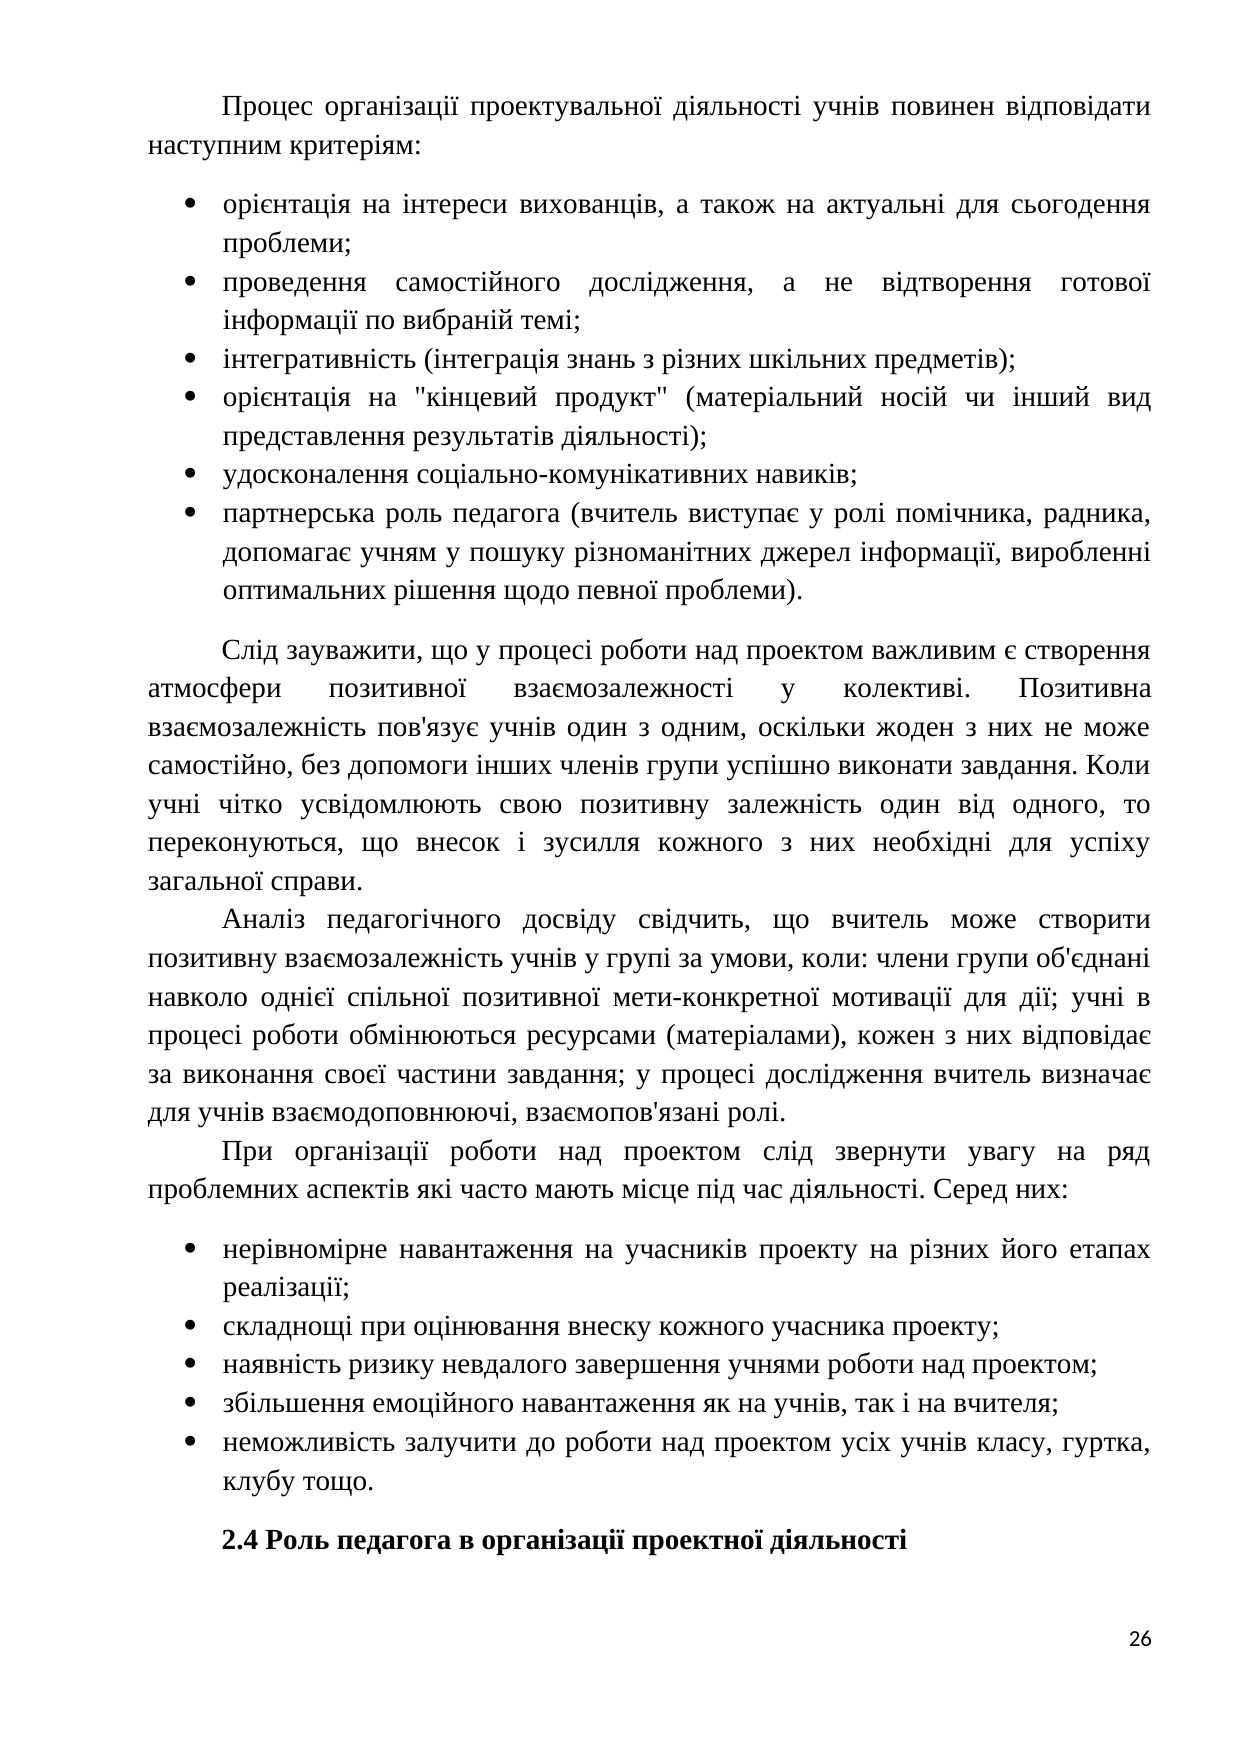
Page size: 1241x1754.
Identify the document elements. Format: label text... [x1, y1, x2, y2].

list удосконалення соціально-комунікативних навиків; [185, 457, 1152, 490]
list орієнтація на інтереси вихованців, а також на актуальні для сьогодення проблеми; [185, 186, 1152, 259]
list неможливість залучити до роботи над проектом усіх учнів класу, гуртка, клубу тощо. [185, 1424, 1152, 1496]
list нерівномірне навантаження на учасників проекту на різних його етапах реалізації; [185, 1231, 1152, 1303]
list проведення самостійного дослідження, а не відтворення готової інформації по вибраній темі; [185, 264, 1152, 336]
list збільшення емоційного навантаження як на учнів, так і на вчителя; [185, 1385, 1152, 1419]
text Процес організації проектувальної діяльності учнів повинен відповідати наступним критеріям: [148, 88, 1152, 161]
list наявність ризику невдалого завершення учнями роботи над проектом; [185, 1347, 1152, 1380]
list інтегративність (інтеграція знань з різних шкільних предметів); [185, 341, 1152, 374]
text Слід зауважити, що у процесі роботи над проектом важливим є створення атмосфери позитивної взаємозалежності у колективі. Позитивна взаємозалежність пов'язує учнів один з одним, оскільки жоден з них не може самостійно, без допомоги інших членів групи успішно виконати завдання. Коли учні чітко усвідомлюють свою позитивну залежність один від одного, то переконуються, що внесок і зусилля кожного з них необхідні для успіху загальної справи. [148, 632, 1152, 897]
text 2.4 Роль педагога в організації проектної діяльності [148, 1522, 1152, 1556]
list складнощі при оцінювання внеску кожного учасника проекту; [185, 1308, 1152, 1342]
text При організації роботи над проектом слід звернути увагу на ряд проблемних аспектів які часто мають місце під час діяльності. Серед них: [148, 1133, 1152, 1205]
list партнерська роль педагога (вчитель виступає у ролі помічника, радника, допомагає учням у пошуку різноманітних джерел інформації, виробленні оптимальних рішення щодо певної проблеми). [185, 495, 1152, 606]
text Аналіз педагогічного досвіду свідчить, що вчитель може створити позитивну взаємозалежність учнів у групі за умови, коли: члени групи об'єднані навколо однієї спільної позитивної мети-конкретної мотивації для дії; учні в процесі роботи обмінюються ресурсами (матеріалами), кожен з них відповідає за виконання своєї частини завдання; у процесі дослідження вчитель визначає для учнів взаємодоповнюючі, взаємопов'язані ролі. [148, 902, 1152, 1128]
list орієнтація на "кінцевий продукт" (матеріальний носій чи інший вид представлення результатів діяльності); [185, 379, 1152, 452]
